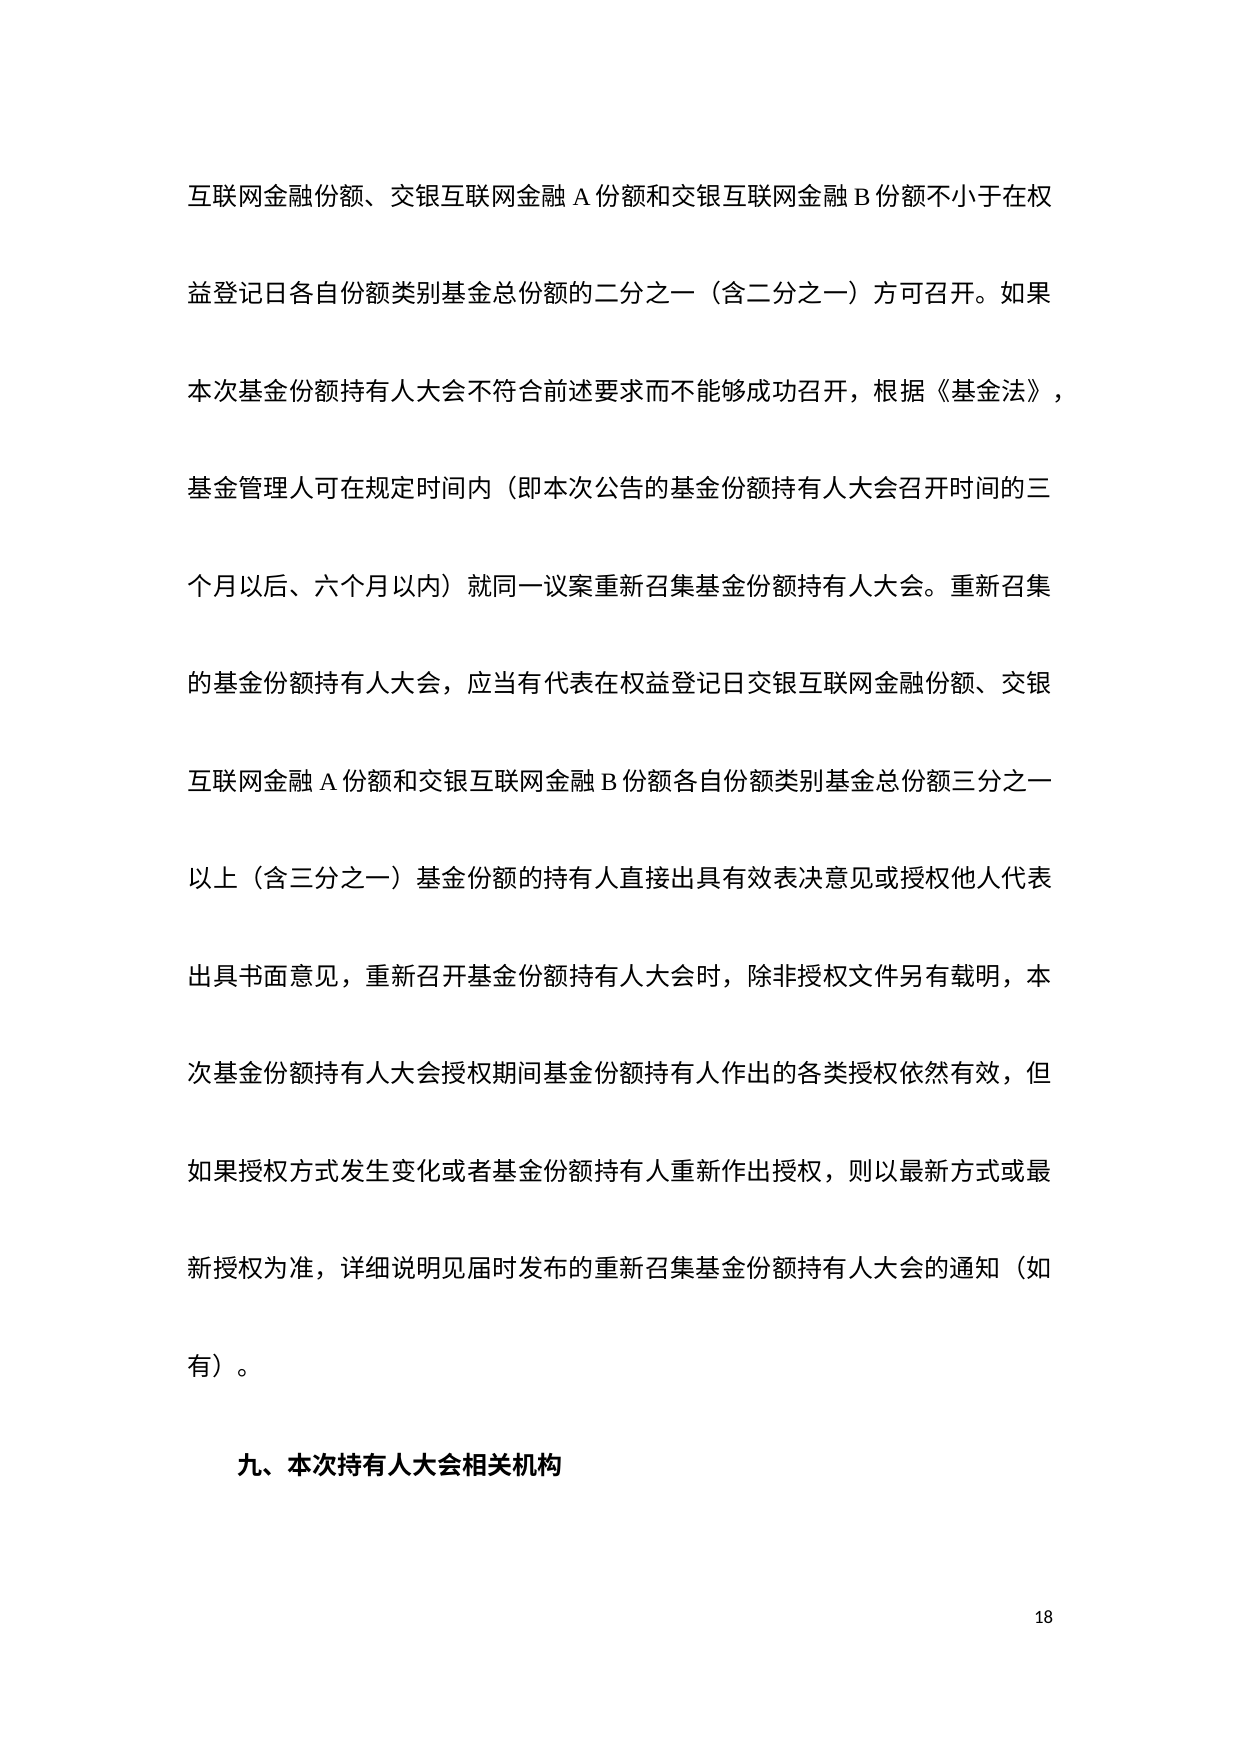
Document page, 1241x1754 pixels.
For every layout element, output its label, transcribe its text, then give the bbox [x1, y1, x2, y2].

text 九、本次持有人大会相关机构 [187, 1431, 1053, 1496]
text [187, 162, 1053, 1397]
